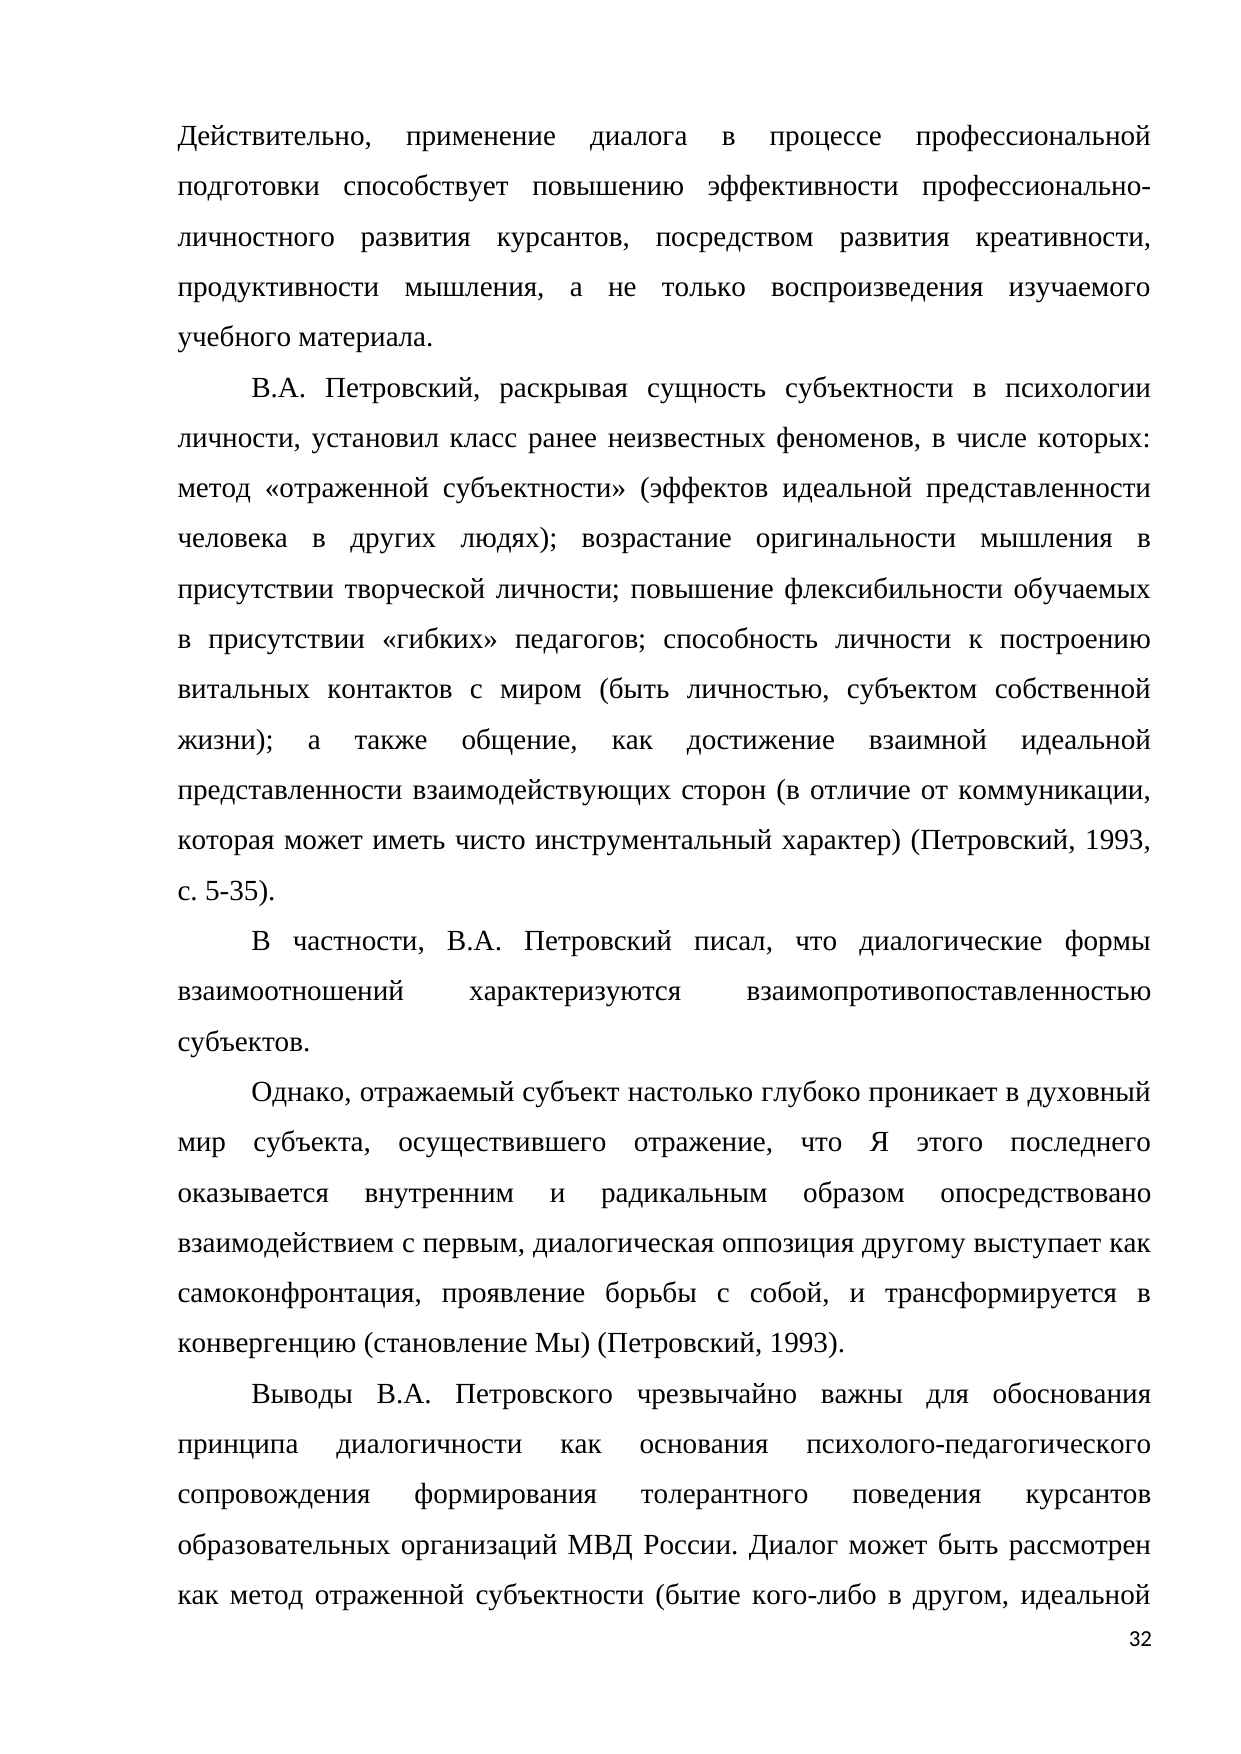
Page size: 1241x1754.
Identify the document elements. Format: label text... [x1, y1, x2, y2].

text В.А. Петровский, раскрывая сущность субъектности в психологии личности, установил класс ранее неизвестных феноменов, в числе которых: метод «отраженной субъектности» (эффектов идеальной представленности человека в других людях); возрастание оригинальности мышления в присутствии творческой личности; повышение флексибильности обучаемых в присутствии «гибких» педагогов; способность личности к построению витальных контактов с миром (быть личностью, субъектом собственной жизни); а также общение, как достижение взаимной идеальной представленности взаимодействующих сторон (в отличие от коммуникации, которая может иметь чисто инструментальный характер) (Петровский, 1993, с. 5-35). [177, 370, 1152, 906]
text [177, 118, 1152, 353]
text Однако, отражаемый субъект настолько глубоко проникает в духовный мир субъекта, осуществившего отражение, что Я этого последнего оказывается внутренним и радикальным образом опосредствовано взаимодействием с первым, диалогическая оппозиция другому выступает как самоконфронтация, проявление борьбы с собой, и трансформируется в конвергенцию (становление Мы) (Петровский, 1993). [177, 1074, 1152, 1359]
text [177, 1376, 1152, 1611]
text В частности, В.А. Петровский писал, что диалогические формы взаимоотношений характеризуются взаимопротивопоставленностью субъектов. [177, 923, 1152, 1057]
